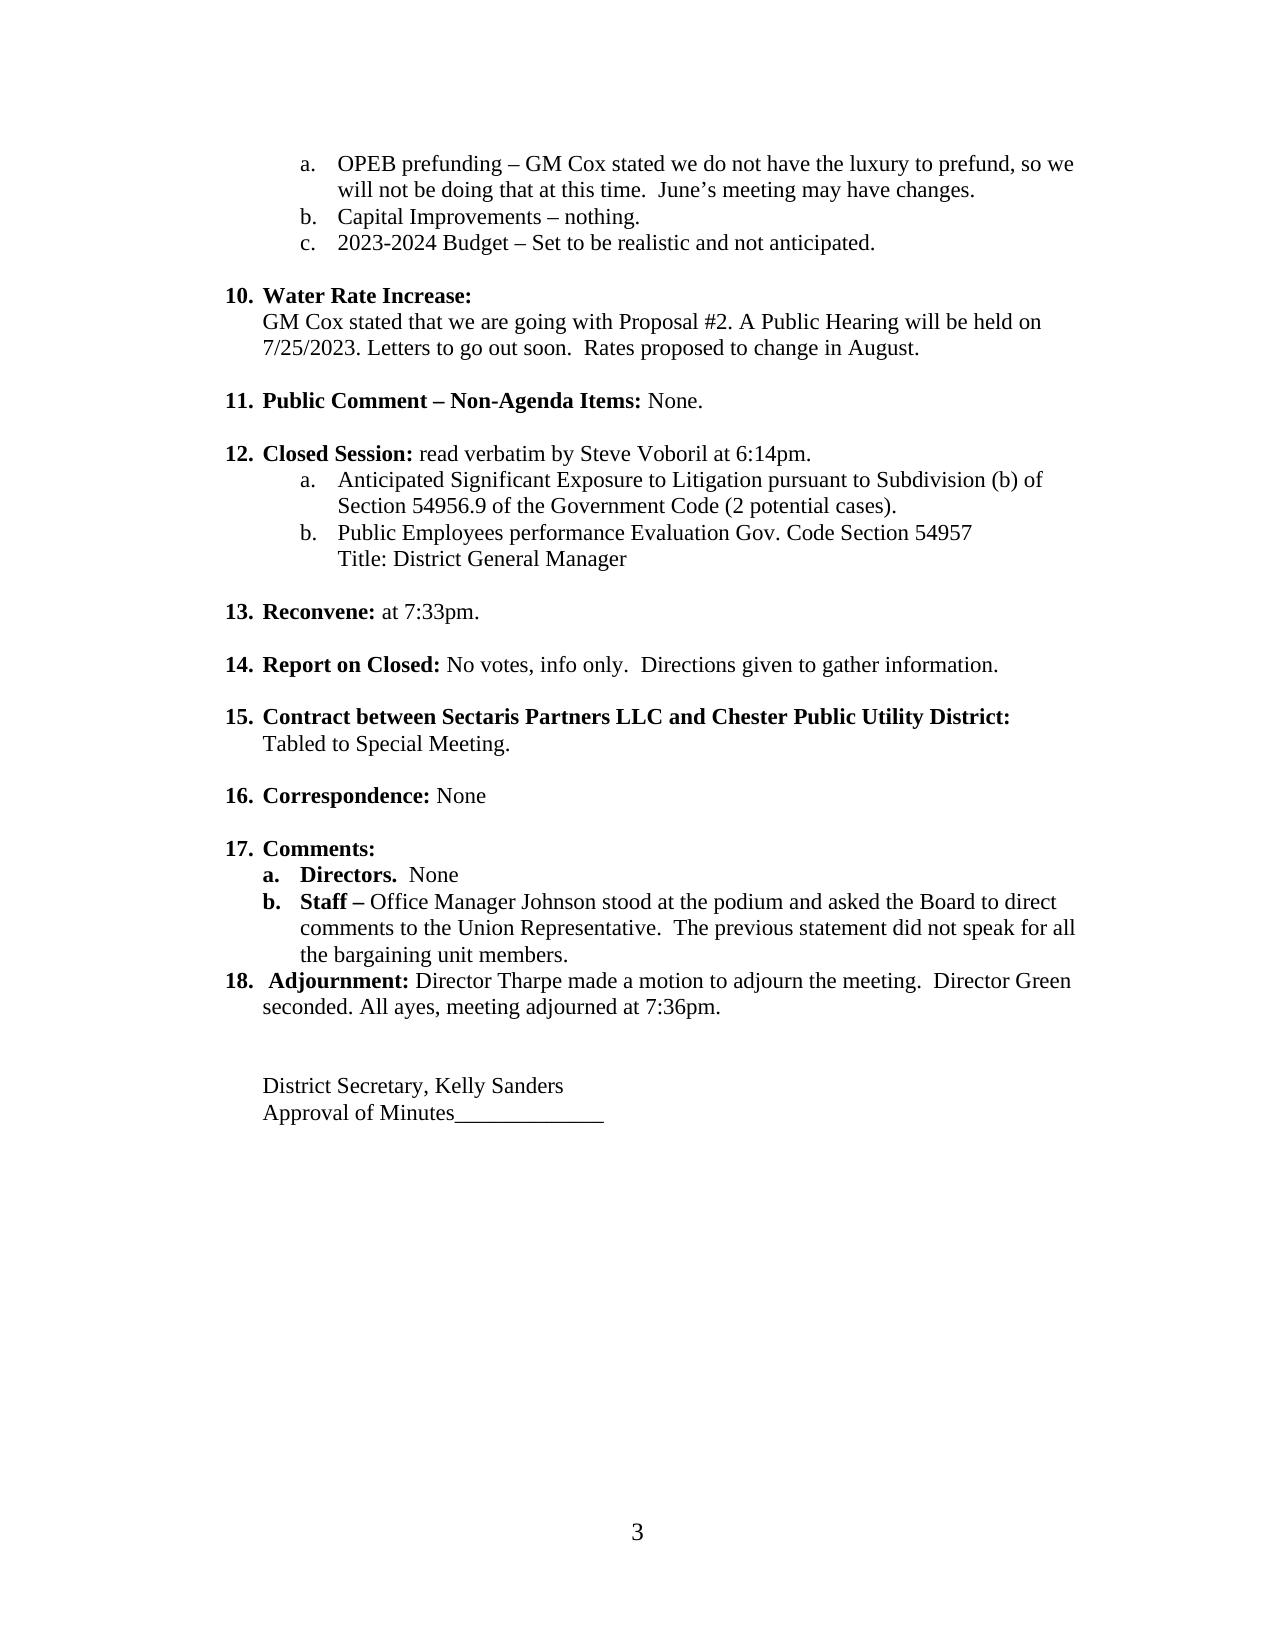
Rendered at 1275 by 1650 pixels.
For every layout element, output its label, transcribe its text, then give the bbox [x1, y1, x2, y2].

list GM Cox stated that we are going with Proposal #2. A Public Hearing will be held on 7/25/2023. Letters to go out soon. Rates proposed to change in August. [262, 308, 1087, 361]
list Water Rate Increase: [225, 282, 1087, 308]
list Title: District General Manager [337, 545, 1087, 572]
list Public Comment – Non-Agenda Items: None. [225, 387, 1087, 413]
list Capital Improvements – nothing. [300, 203, 1087, 229]
list Staff – Office Manager Johnson stood at the podium and asked the Board to direct comments to the Union Representative. The previous statement did not speak for all the bargaining unit members. [262, 888, 1087, 967]
list Correspondence: None [225, 782, 1087, 809]
text District Secretary, Kelly Sanders [262, 1072, 1087, 1099]
list Public Employees performance Evaluation Gov. Code Section 54957 [300, 519, 1087, 545]
list Contract between Sectaris Partners LLC and Chester Public Utility District: [225, 703, 1087, 730]
list Directors. None [262, 862, 1087, 888]
text Approval of Minutes_____________ [262, 1099, 1087, 1125]
list Adjournment: Director Tharpe made a motion to adjourn the meeting. Director Green seconded. All ayes, meeting adjourned at 7:36pm. [225, 967, 1087, 1020]
list OPEB prefunding – GM Cox stated we do not have the luxury to prefund, so we will not be doing that at this time. June’s meeting may have changes. [300, 150, 1087, 203]
list Closed Session: read verbatim by Steve Voboril at 6:14pm. [225, 440, 1087, 466]
list Anticipated Significant Exposure to Litigation pursuant to Subdivision (b) of Section 54956.9 of the Government Code (2 potential cases). [300, 466, 1087, 519]
text Tabled to Special Meeting. [187, 730, 1087, 756]
list Reconvene: at 7:33pm. [225, 598, 1087, 624]
list Report on Closed: No votes, info only. Directions given to gather information. [225, 651, 1087, 677]
list 2023-2024 Budget – Set to be realistic and not anticipated. [300, 229, 1087, 255]
list Comments: [225, 835, 1087, 862]
